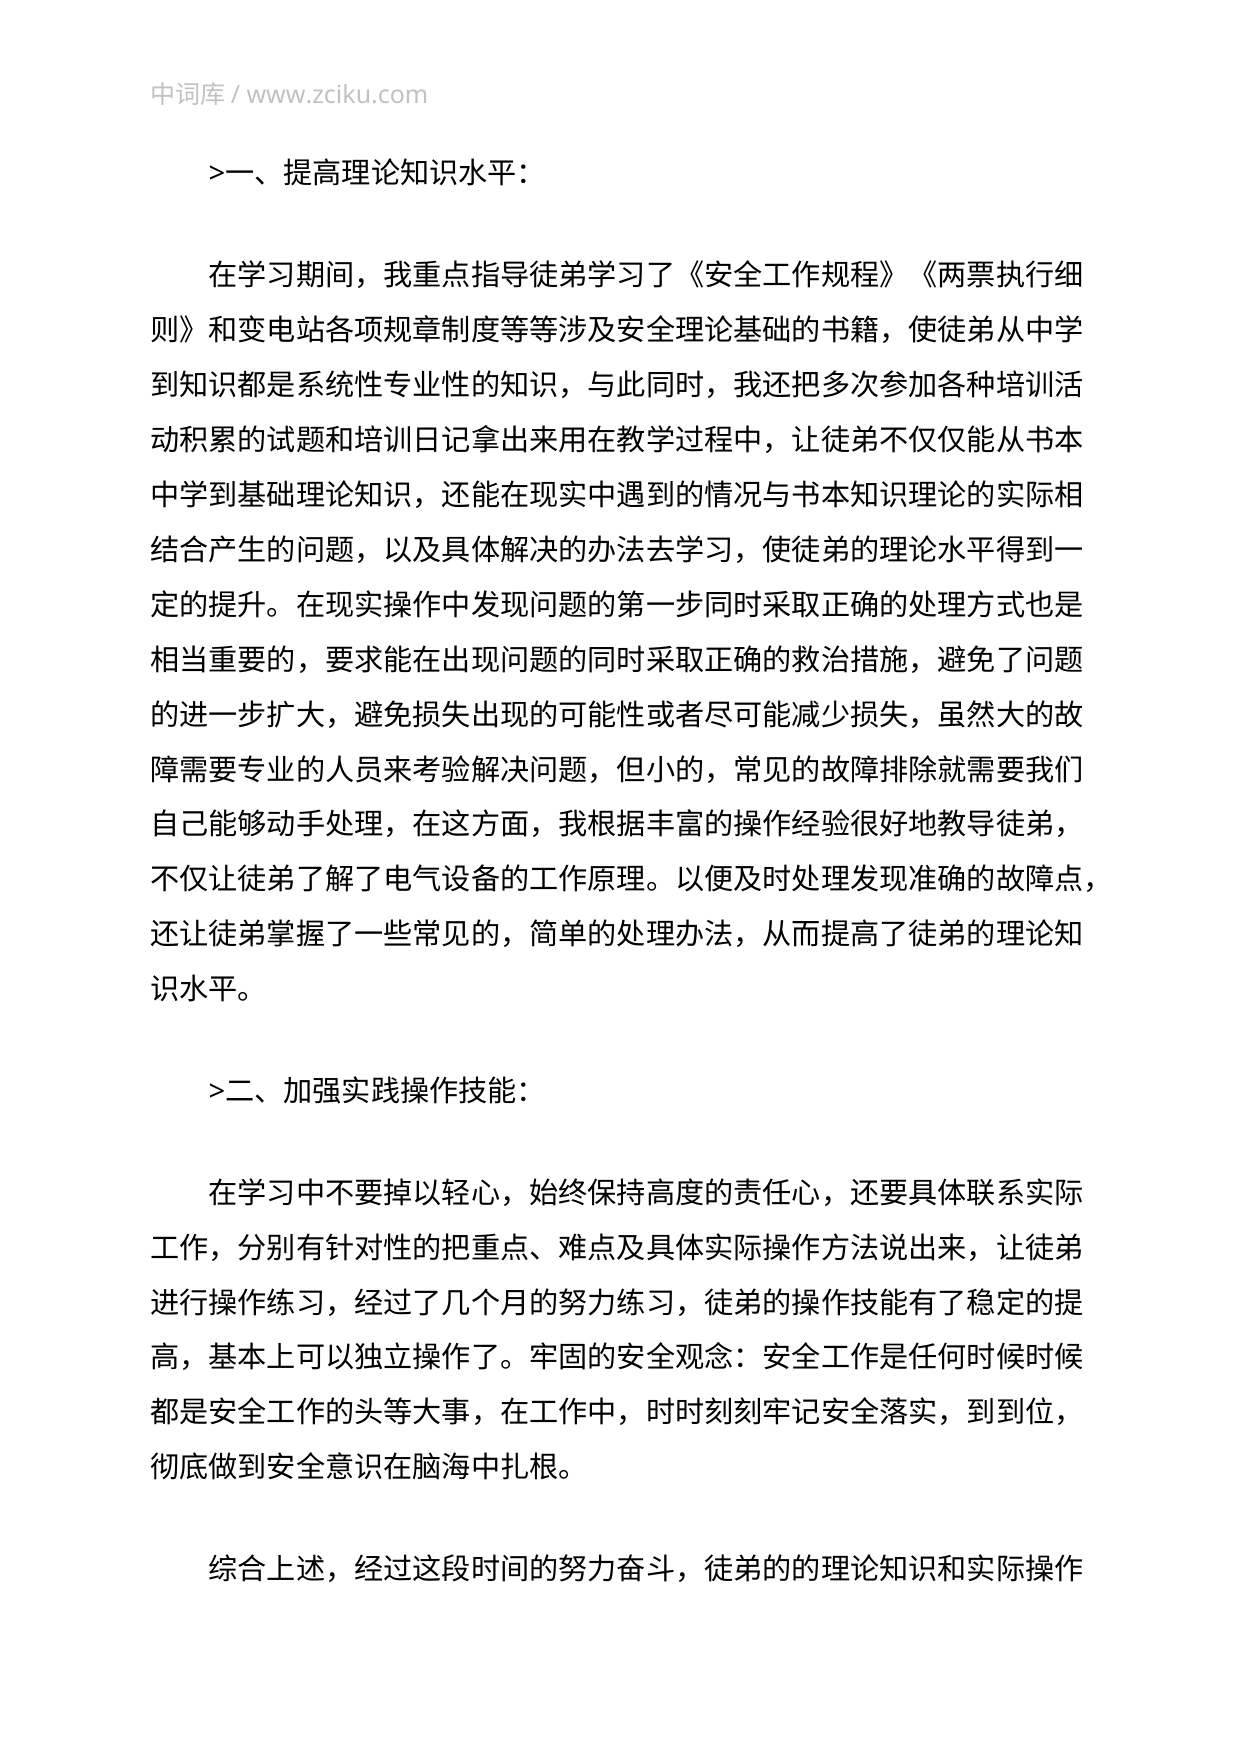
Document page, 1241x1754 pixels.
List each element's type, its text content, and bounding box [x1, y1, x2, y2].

text >二、加强实践操作技能： [150, 1067, 1090, 1110]
text >一、提高理论知识水平： [150, 150, 1090, 192]
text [150, 1546, 1090, 1588]
text 在学习期间，我重点指导徒弟学习了《安全工作规程》《两票执行细则》和变电站各项规章制度等等涉及安全理论基础的书籍，使徒弟从中学到知识都是系统性专业性的知识，与此同时，我还把多次参加各种培训活动积累的试题和培训日记拿出来用在教学过程中，让徒弟不仅仅能从书本中学到基础理论知识，还能在现实中遇到的情况与书本知识理论的实际相结合产生的问题，以及具体解决的办法去学习，使徒弟的理论水平得到一定的提升。在现实操作中发现问题的第一步同时采取正确的处理方式也是相当重要的，要求能在出现问题的同时采取正确的救治措施，避免了问题的进一步扩大，避免损失出现的可能性或者尽可能减少损失，虽然大的故障需要专业的人员来考验解决问题，但小的，常见的故障排除就需要我们自己能够动手处理，在这方面，我根据丰富的操作经验很好地教导徒弟，不仅让徒弟了解了电气设备的工作原理。以便及时处理发现准确的故障点，还让徒弟掌握了一些常见的，简单的处理办法，从而提高了徒弟的理论知识水平。 [150, 252, 1090, 1008]
text 在学习中不要掉以轻心，始终保持高度的责任心，还要具体联系实际工作，分别有针对性的把重点、难点及具体实际操作方法说出来，让徒弟进行操作练习，经过了几个月的努力练习，徒弟的操作技能有了稳定的提高，基本上可以独立操作了。牢固的安全观念：安全工作是任何时候时候都是安全工作的头等大事，在工作中，时时刻刻牢记安全落实，到到位，彻底做到安全意识在脑海中扎根。 [150, 1169, 1090, 1486]
